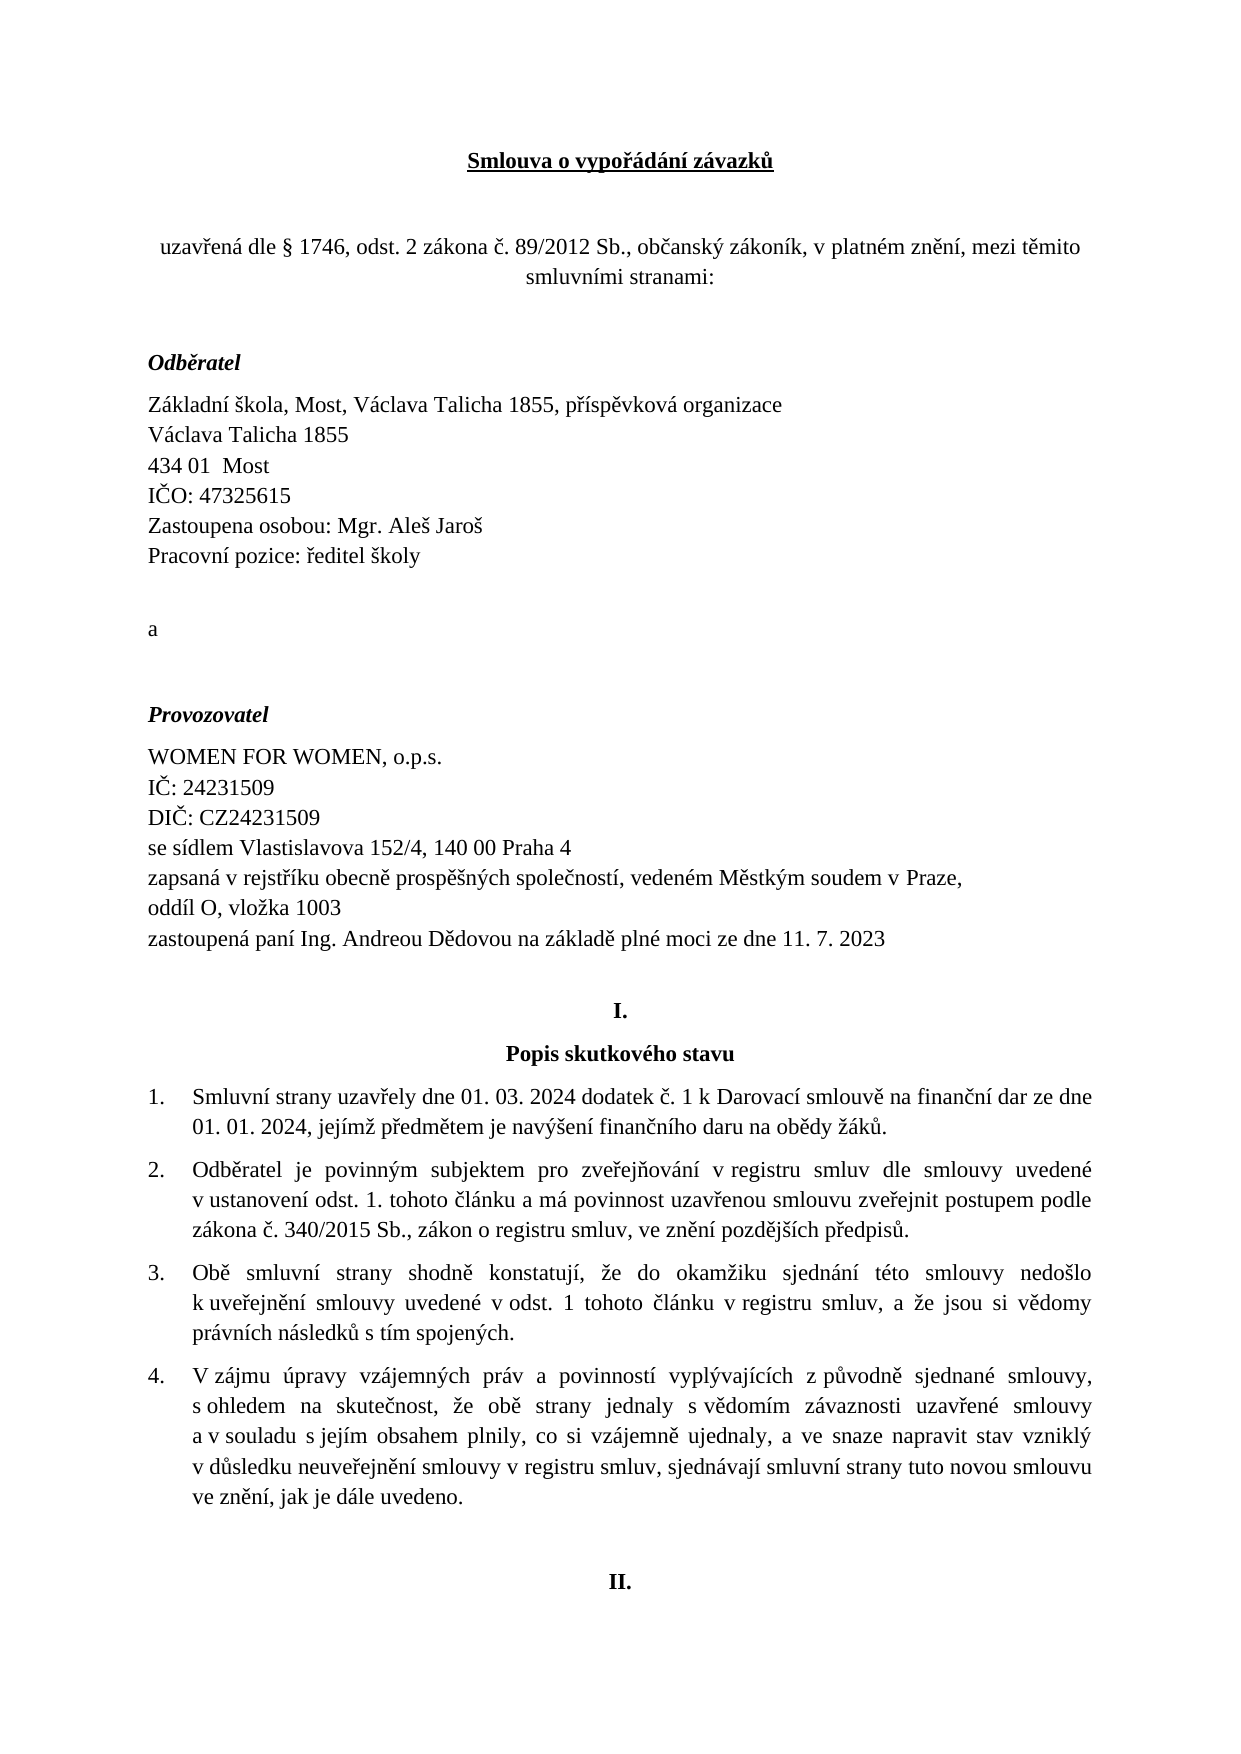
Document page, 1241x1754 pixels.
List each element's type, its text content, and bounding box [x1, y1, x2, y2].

text Popis skutkového stavu [148, 1040, 1093, 1067]
list a [148, 615, 1093, 642]
list Provozovatel [148, 701, 1093, 727]
list Zastoupena osobou: Mgr. Aleš Jaroš [148, 512, 1093, 538]
list Pracovní pozice: ředitel školy [148, 542, 1093, 569]
list 434 01 Most [148, 452, 1093, 478]
title Smlouva o vypořádání závazků [148, 148, 1093, 174]
list zastoupená paní Ing. Andreou Dědovou na základě plné moci ze dne 11. 7. 2023 [148, 925, 1093, 951]
list Odběratel [148, 349, 1093, 375]
list Obě smluvní strany shodně konstatují, že do okamžiku sjednání této smlouvy nedošlo k uveřejnění smlouvy uvedené v odst. 1 tohoto článku v registru smluv, a že jsou si vědomy právních následků s tím spojených. [148, 1259, 1093, 1346]
list IČO: 47325615 [148, 482, 1093, 508]
list Václava Talicha 1855 [148, 422, 1093, 448]
list zapsaná v rejstříku obecně prospěšných společností, vedeném Městkým soudem v Praze, [148, 864, 1093, 891]
list Základní škola, Most, Václava Talicha 1855, příspěvková organizace [148, 391, 1093, 418]
list IČ: 24231509 [148, 774, 1093, 800]
text I. [148, 998, 1093, 1024]
list se sídlem Vlastislavova 152/4, 140 00 Praha 4 [148, 834, 1093, 860]
text II. [148, 1568, 1093, 1595]
list Odběratel je povinným subjektem pro zveřejňování v registru smluv dle smlouvy uvedené v ustanovení odst. 1. tohoto článku a má povinnost uzavřenou smlouvu zveřejnit postupem podle zákona č. 340/2015 Sb., zákon o registru smluv, ve znění pozdějších předpisů. [148, 1156, 1093, 1243]
list oddíl O, vložka 1003 [148, 894, 1093, 921]
list V zájmu úpravy vzájemných práv a povinností vyplývajících z původně sjednané smlouvy, s ohledem na skutečnost, že obě strany jednaly s vědomím závaznosti uzavřené smlouvy a v souladu s jejím obsahem plnily, co si vzájemně ujednaly, a ve snaze napravit stav vzniklý v důsledku neuveřejnění smlouvy v registru smluv, sjednávají smluvní strany tuto novou smlouvu ve znění, jak je dále uvedeno. [148, 1362, 1093, 1509]
list WOMEN FOR WOMEN, o.p.s. [148, 743, 1093, 770]
text uzavřená dle § 1746, odst. 2 zákona č. 89/2012 Sb., občanský zákoník, v platném znění, mezi těmito smluvními stranami: [148, 233, 1093, 289]
list DIČ: CZ24231509 [148, 804, 1093, 830]
list Smluvní strany uzavřely dne 01. 03. 2024 dodatek č. 1 k Darovací smlouvě na finanční dar ze dne 01. 01. 2024, jejímž předmětem je navýšení finančního daru na obědy žáků. [148, 1083, 1093, 1139]
